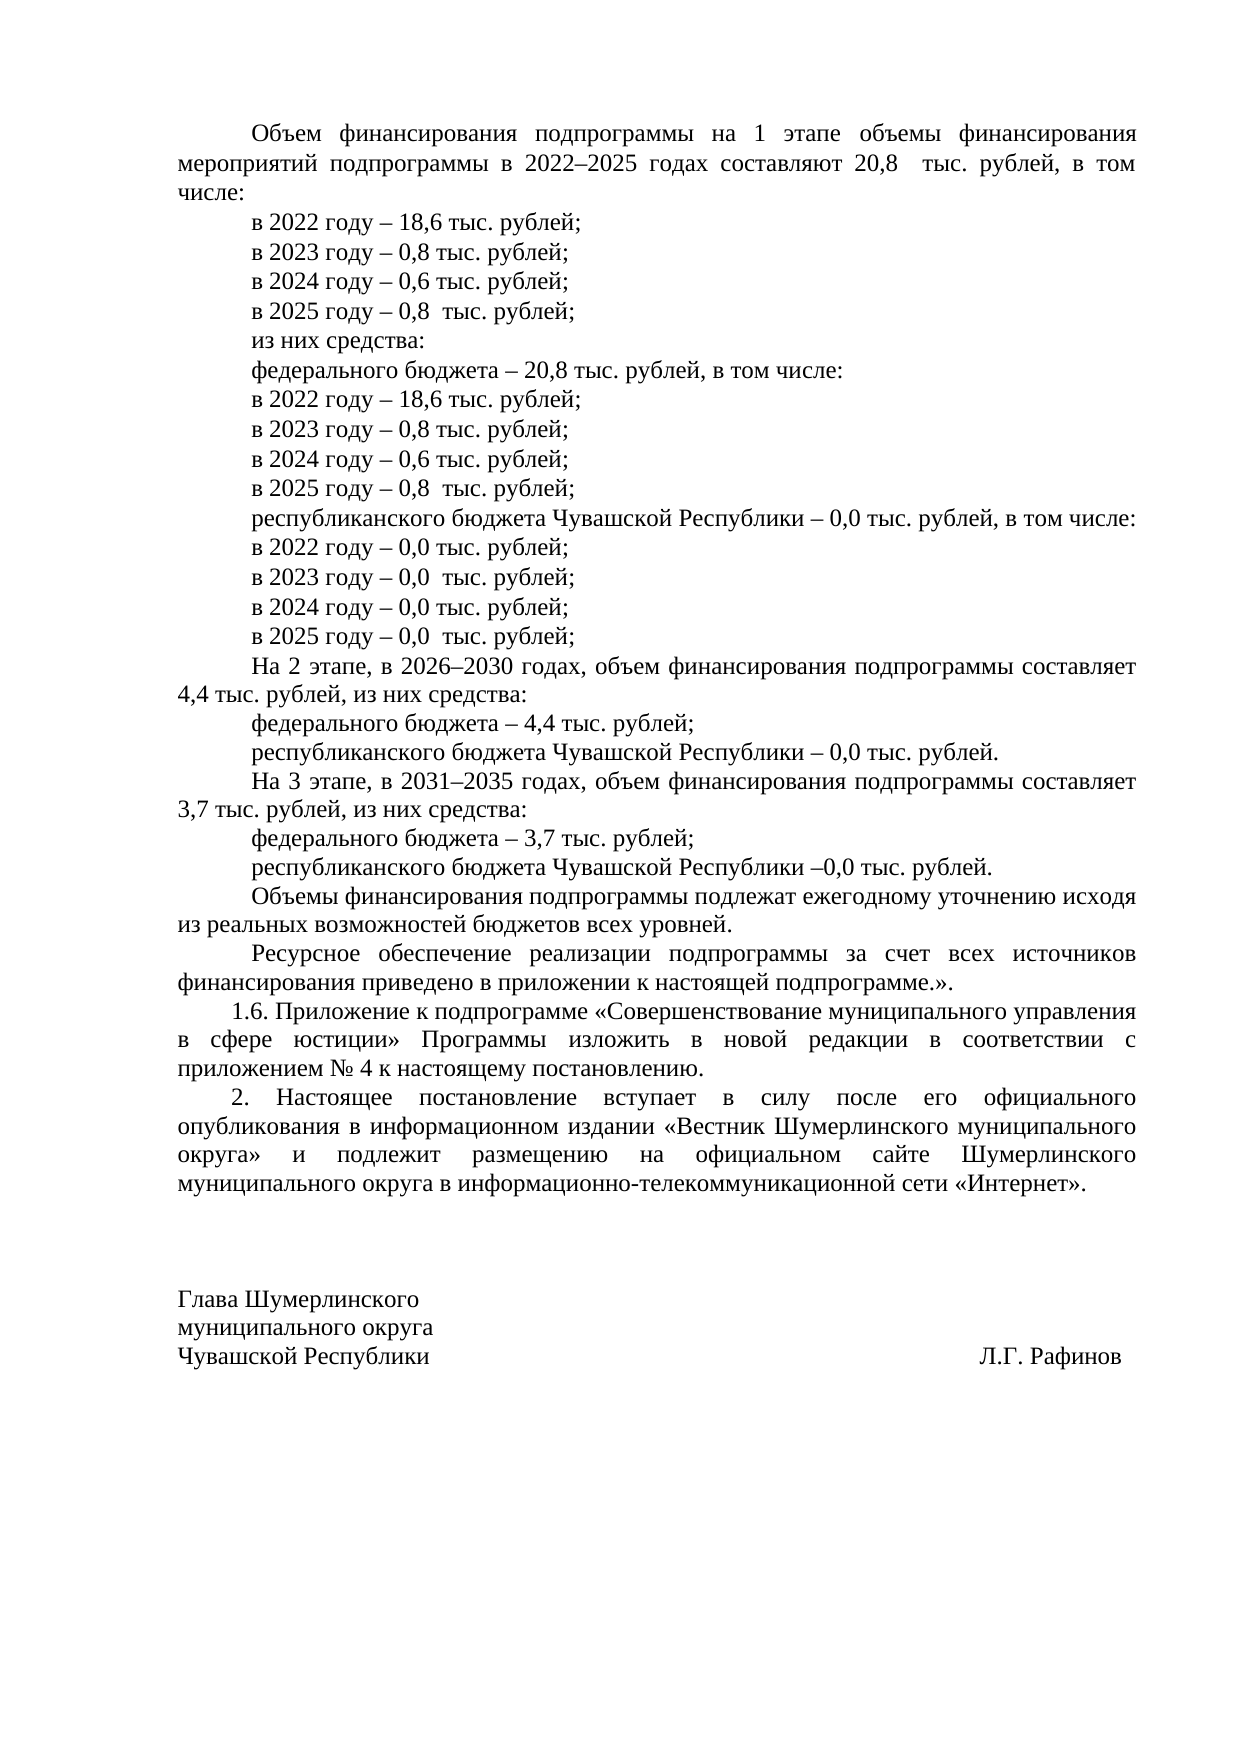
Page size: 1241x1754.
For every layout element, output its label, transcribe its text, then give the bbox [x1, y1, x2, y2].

text Ресурсное обеспечение реализации подпрограммы за счет всех источников финансирования приведено в приложении к настоящей подпрограмме.». [177, 938, 1137, 996]
text федерального бюджета – 3,7 тыс. рублей; [177, 823, 1137, 852]
text 2. Настоящее постановление вступает в силу после его официального опубликования в информационном издании «Вестник Шумерлинского муниципального округа» и подлежит размещению на официальном сайте Шумерлинского муниципального округа в информационно-телекоммуникационной сети «Интернет». [177, 1082, 1137, 1197]
text в 2025 году – 0,8 тыс. рублей; [177, 296, 1137, 324]
text в 2025 году – 0,8 тыс. рублей; [177, 473, 1137, 502]
text в 2022 году – 18,6 тыс. рублей; [177, 207, 1137, 236]
text На 3 этапе, в 2031–2035 годах, объем финансирования подпрограммы составляет 3,7 тыс. рублей, из них средства: [177, 766, 1137, 823]
text в 2022 году – 18,6 тыс. рублей; [177, 384, 1137, 413]
text в 2024 году – 0,0 тыс. рублей; [177, 592, 1137, 620]
text республиканского бюджета Чувашской Республики – 0,0 тыс. рублей. [177, 737, 1137, 766]
text 1.6. Приложение к подпрограмме «Совершенствование муниципального управления в сфере юстиции» Программы изложить в новой редакции в соответствии с приложением № 4 к настоящему постановлению. [177, 996, 1137, 1082]
text в 2024 году – 0,6 тыс. рублей; [177, 266, 1137, 295]
text муниципального округа [177, 1312, 1137, 1341]
text федерального бюджета – 20,8 тыс. рублей, в том числе: [177, 355, 1137, 384]
text из них средства: [177, 325, 1137, 354]
text федерального бюджета – 4,4 тыс. рублей; [177, 708, 1137, 737]
text в 2025 году – 0,0 тыс. рублей; [177, 621, 1137, 650]
text в 2024 году – 0,6 тыс. рублей; [177, 444, 1137, 472]
text в 2023 году – 0,8 тыс. рублей; [177, 237, 1137, 265]
text Глава Шумерлинского [177, 1284, 1137, 1312]
text в 2022 году – 0,0 тыс. рублей; [177, 532, 1137, 561]
text Объемы финансирования подпрограммы подлежат ежегодному уточнению исходя из реальных возможностей бюджетов всех уровней. [177, 881, 1137, 938]
text республиканского бюджета Чувашской Республики –0,0 тыс. рублей. [177, 852, 1137, 881]
text в 2023 году – 0,8 тыс. рублей; [177, 414, 1137, 443]
text в 2023 году – 0,0 тыс. рублей; [177, 562, 1137, 591]
text Объем финансирования подпрограммы на 1 этапе объемы финансирования мероприятий подпрограммы в 2022–2025 годах составляют 20,8 тыс. рублей, в том числе: [177, 118, 1137, 206]
text республиканского бюджета Чувашской Республики – 0,0 тыс. рублей, в том числе: [177, 503, 1137, 532]
text На 2 этапе, в 2026–2030 годах, объем финансирования подпрограммы составляет 4,4 тыс. рублей, из них средства: [177, 651, 1137, 708]
text Чувашской Республики Л.Г. Рафинов [177, 1341, 1137, 1370]
